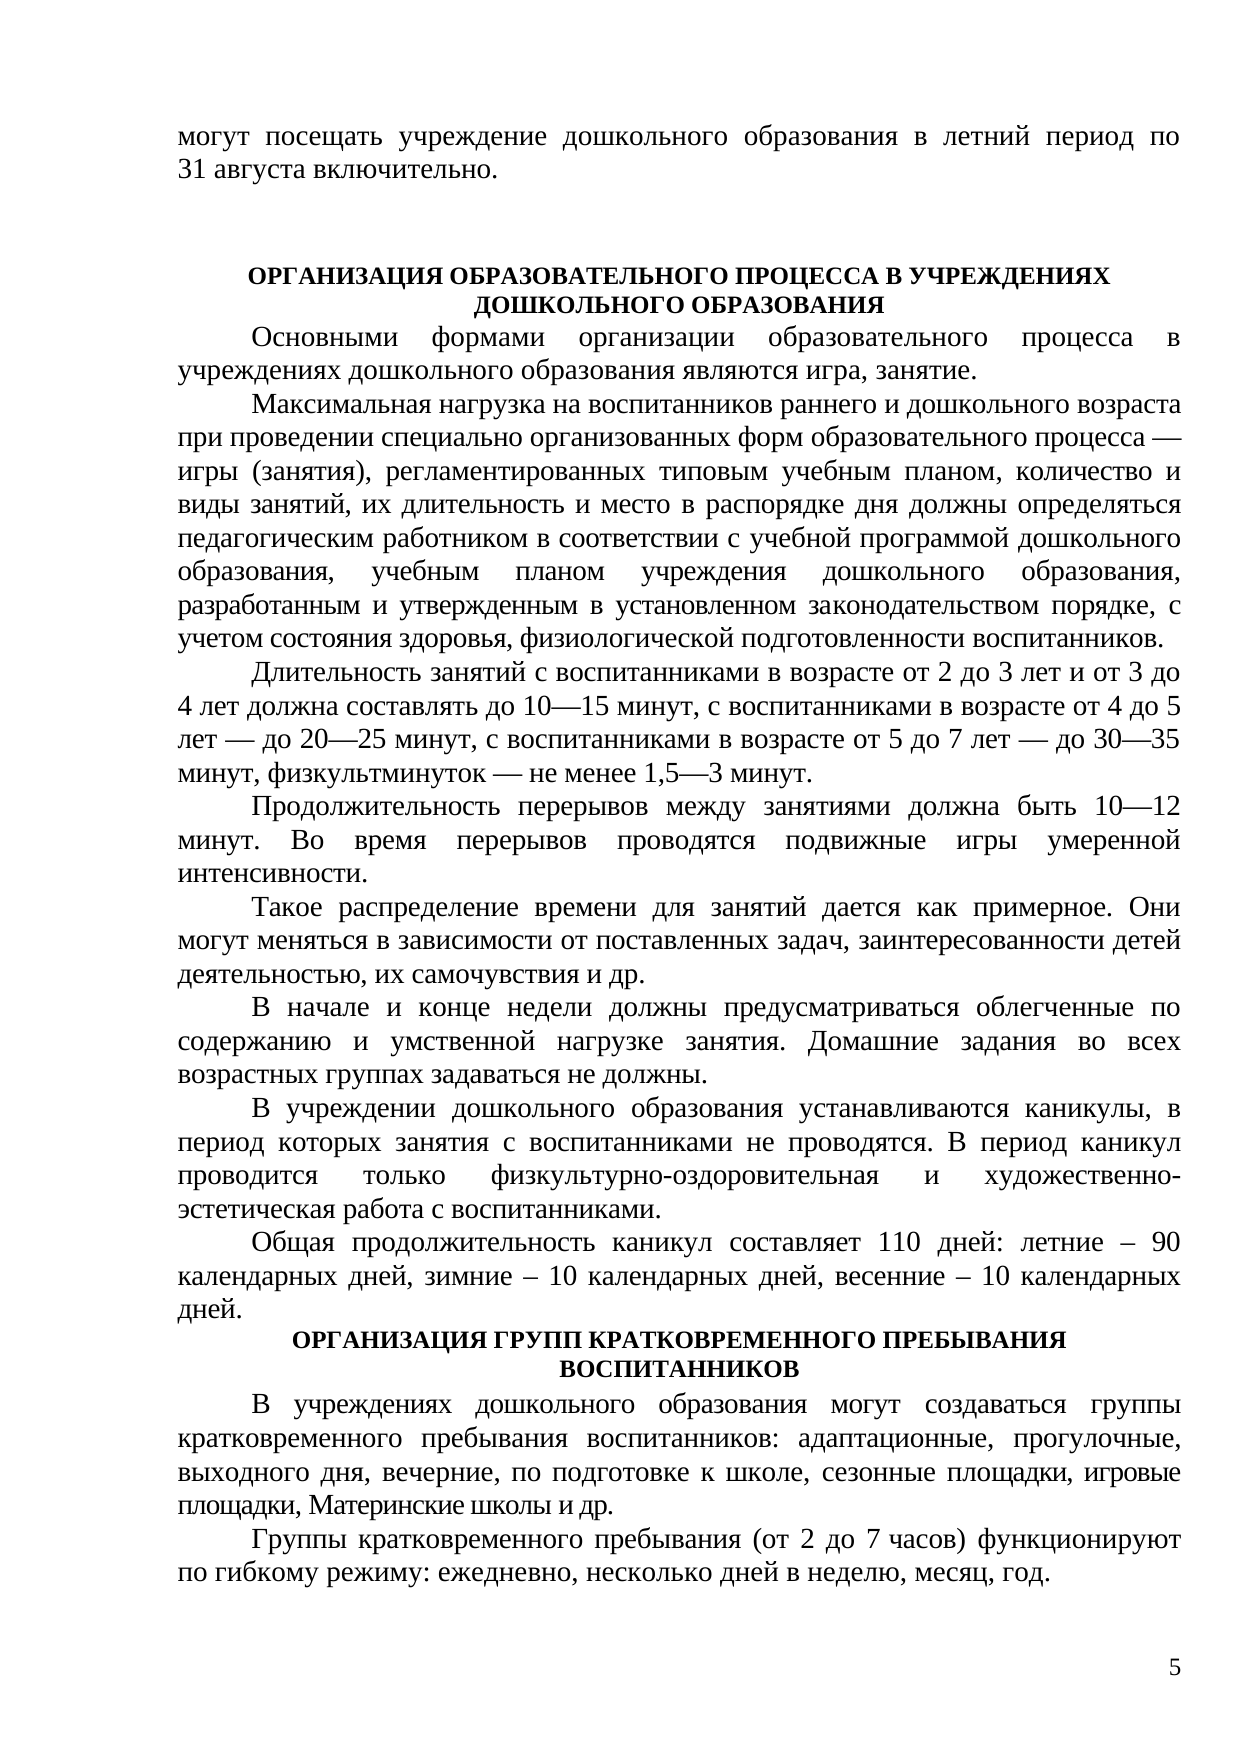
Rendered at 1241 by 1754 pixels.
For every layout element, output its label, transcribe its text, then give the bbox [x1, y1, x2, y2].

text Максимальная нагрузка на воспитанников раннего и дошкольного возраста при проведении специально организованных форм образовательного процесса — игры (занятия), регламентированных типовым учебным планом, количество и виды занятий, их длительность и место в распорядке дня должны определяться педагогическим работником в соответствии с учебной программой дошкольного образования, учебным планом учреждения дошкольного образования, разработанным и утвержденным в установленном законодательством порядке, с учетом состояния здоровья, физиологической подготовленности воспитанников. [177, 386, 1181, 654]
text Основными формами организации образовательного процесса в учреждениях дошкольного образования являются игра, занятие. [177, 319, 1181, 386]
text Продолжительность перерывов между занятиями должна быть 10—12 минут. Во время перерывов проводятся подвижные игры умеренной интенсивности. [177, 788, 1181, 889]
text В учреждении дошкольного образования устанавливаются каникулы, в период которых занятия с воспитанниками не проводятся. В период каникул проводится только физкультурно-оздоровительная и художественно-эстетическая работа с воспитанниками. [177, 1090, 1181, 1224]
text Группы кратковременного пребывания (от 2 до 7 часов) функционируют по гибкому режиму: ежедневно, несколько дней в неделю, месяц, год. [177, 1521, 1181, 1588]
text Длительность занятий с воспитанниками в возрасте от 2 до 3 лет и от 3 до 4 лет должна составлять до 10—15 минут, с воспитанниками в возрасте от 4 до 5 лет — до 20—25 минут, с воспитанниками в возрасте от 5 до 7 лет — до 30—35 минут, физкультминуток — не менее 1,5—3 минут. [177, 654, 1181, 788]
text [177, 118, 1181, 185]
text Общая продолжительность каникул составляет 110 дней: летние – 90 календарных дней, зимние – 10 календарных дней, весенние – 10 календарных дней. [177, 1224, 1181, 1325]
text В начале и конце недели должны предусматриваться облегченные по содержанию и умственной нагрузке занятия. Домашние задания во всех возрастных группах задаваться не должны. [177, 989, 1181, 1090]
text Такое распределение времени для занятий дается как примерное. Они могут меняться в зависимости от поставленных задач, заинтересованности детей деятельностью, их самочувствия и др. [177, 889, 1181, 989]
text ОРГАНИЗАЦИЯ ОБРАЗОВАТЕЛЬНОГО ПРОЦЕССА В УЧРЕЖДЕНИЯХ ДОШКОЛЬНОГО ОБРАЗОВАНИЯ [177, 261, 1181, 319]
text организация групп кратковременного пребывания воспитанников [177, 1325, 1181, 1382]
text В учреждениях дошкольного образования могут создаваться группы кратковременного пребывания воспитанников: адаптационные, прогулочные, выходного дня, вечерние, по подготовке к школе, сезонные площадки, игровые площадки, Материнские школы и др. [177, 1387, 1181, 1521]
